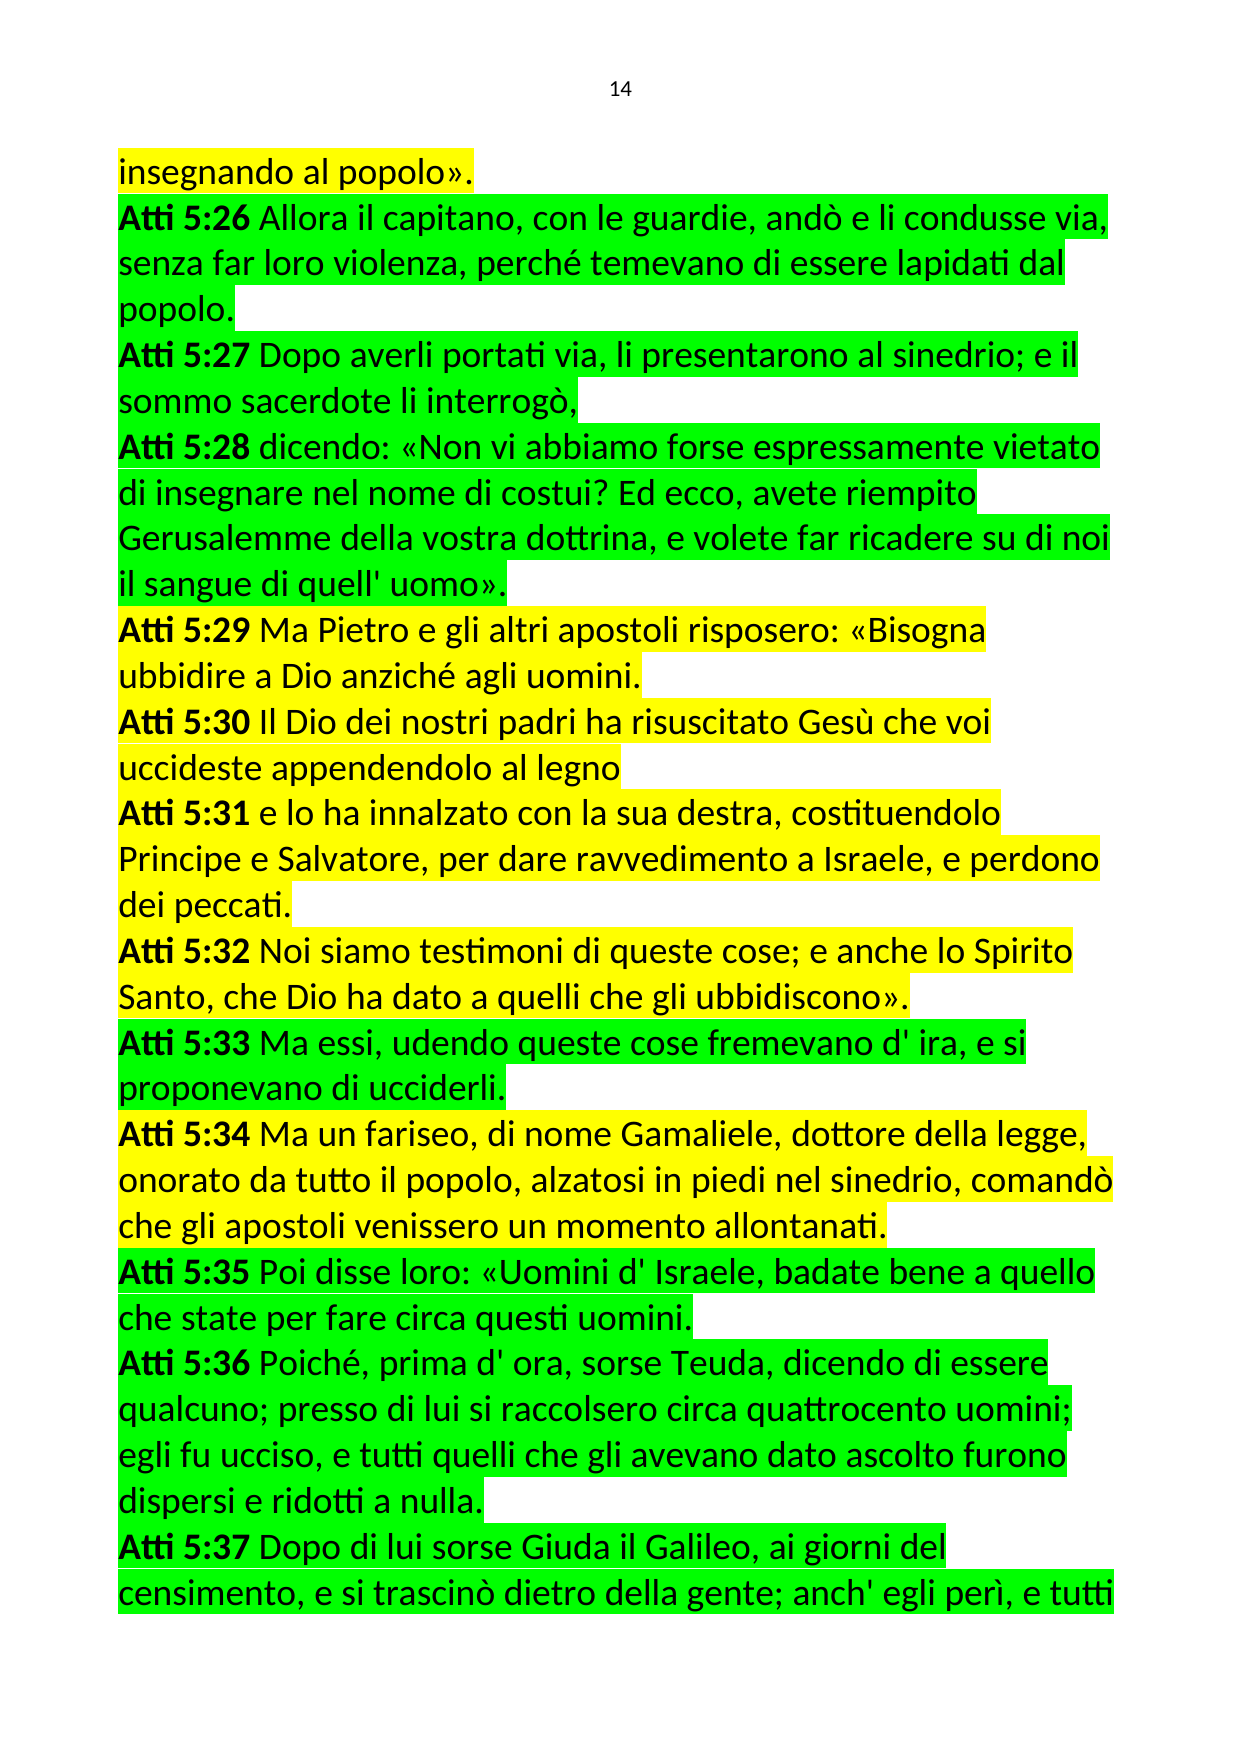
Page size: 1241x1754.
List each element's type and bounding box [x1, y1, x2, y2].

text [118, 148, 1122, 1614]
